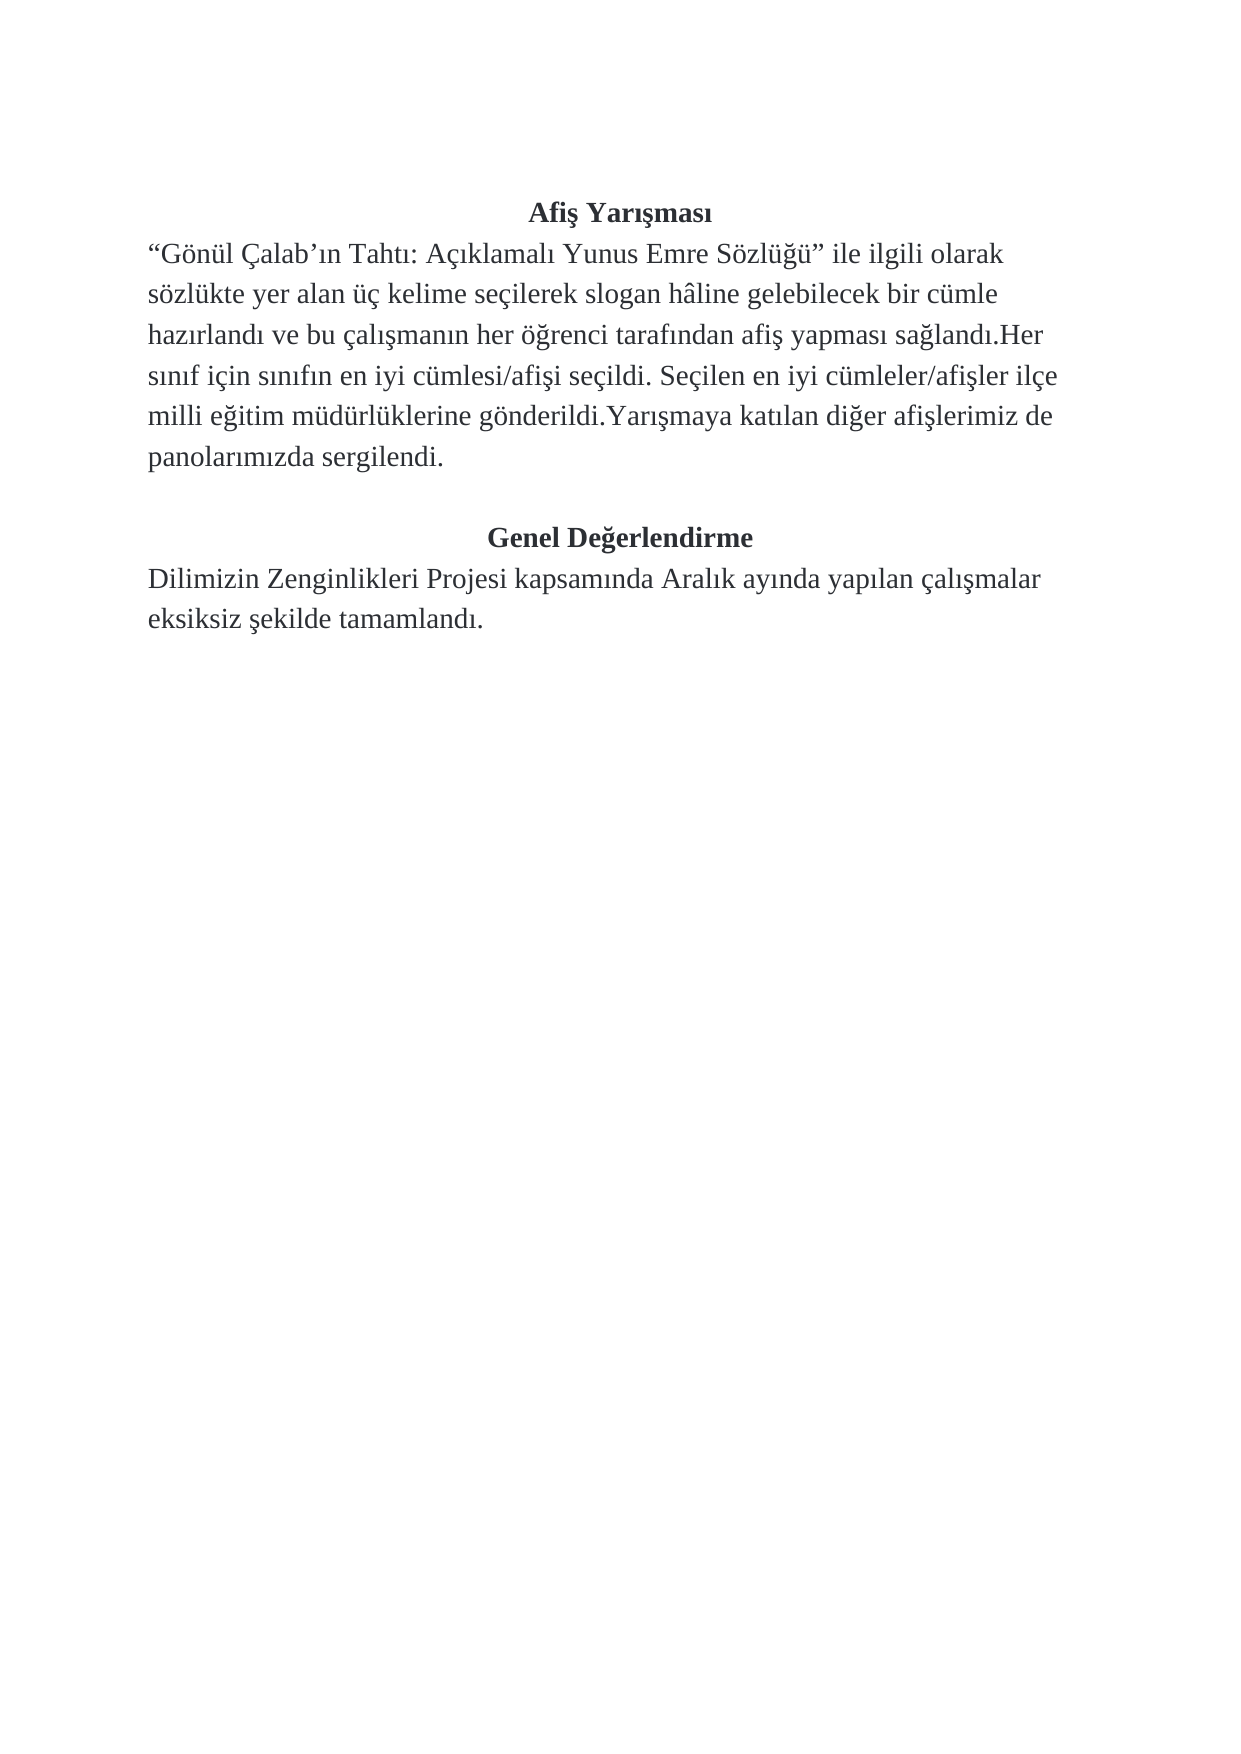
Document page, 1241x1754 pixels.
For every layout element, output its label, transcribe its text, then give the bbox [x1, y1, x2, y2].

text Genel Değerlendirme [148, 513, 1093, 554]
text “Gönül Çalab’ın Tahtı: Açıklamalı Yunus Emre Sözlüğü” ile ilgili olarak sözlükte yer alan üç kelime seçilerek slogan hâline gelebilecek bir cümle hazırlandı ve bu çalışmanın her öğrenci tarafından afiş yapması sağlandı.Her sınıf için sınıfın en iyi cümlesi/afişi seçildi. Seçilen en iyi cümleler/afişler ilçe milli eğitim müdürlüklerine gönderildi.Yarışmaya katılan diğer afişlerimiz de panolarımızda sergilendi. [148, 229, 1093, 473]
text Dilimizin Zenginlikleri Projesi kapsamında Aralık ayında yapılan çalışmalar eksiksiz şekilde tamamlandı. [148, 554, 1093, 635]
text Afiş Yarışması [148, 188, 1093, 229]
